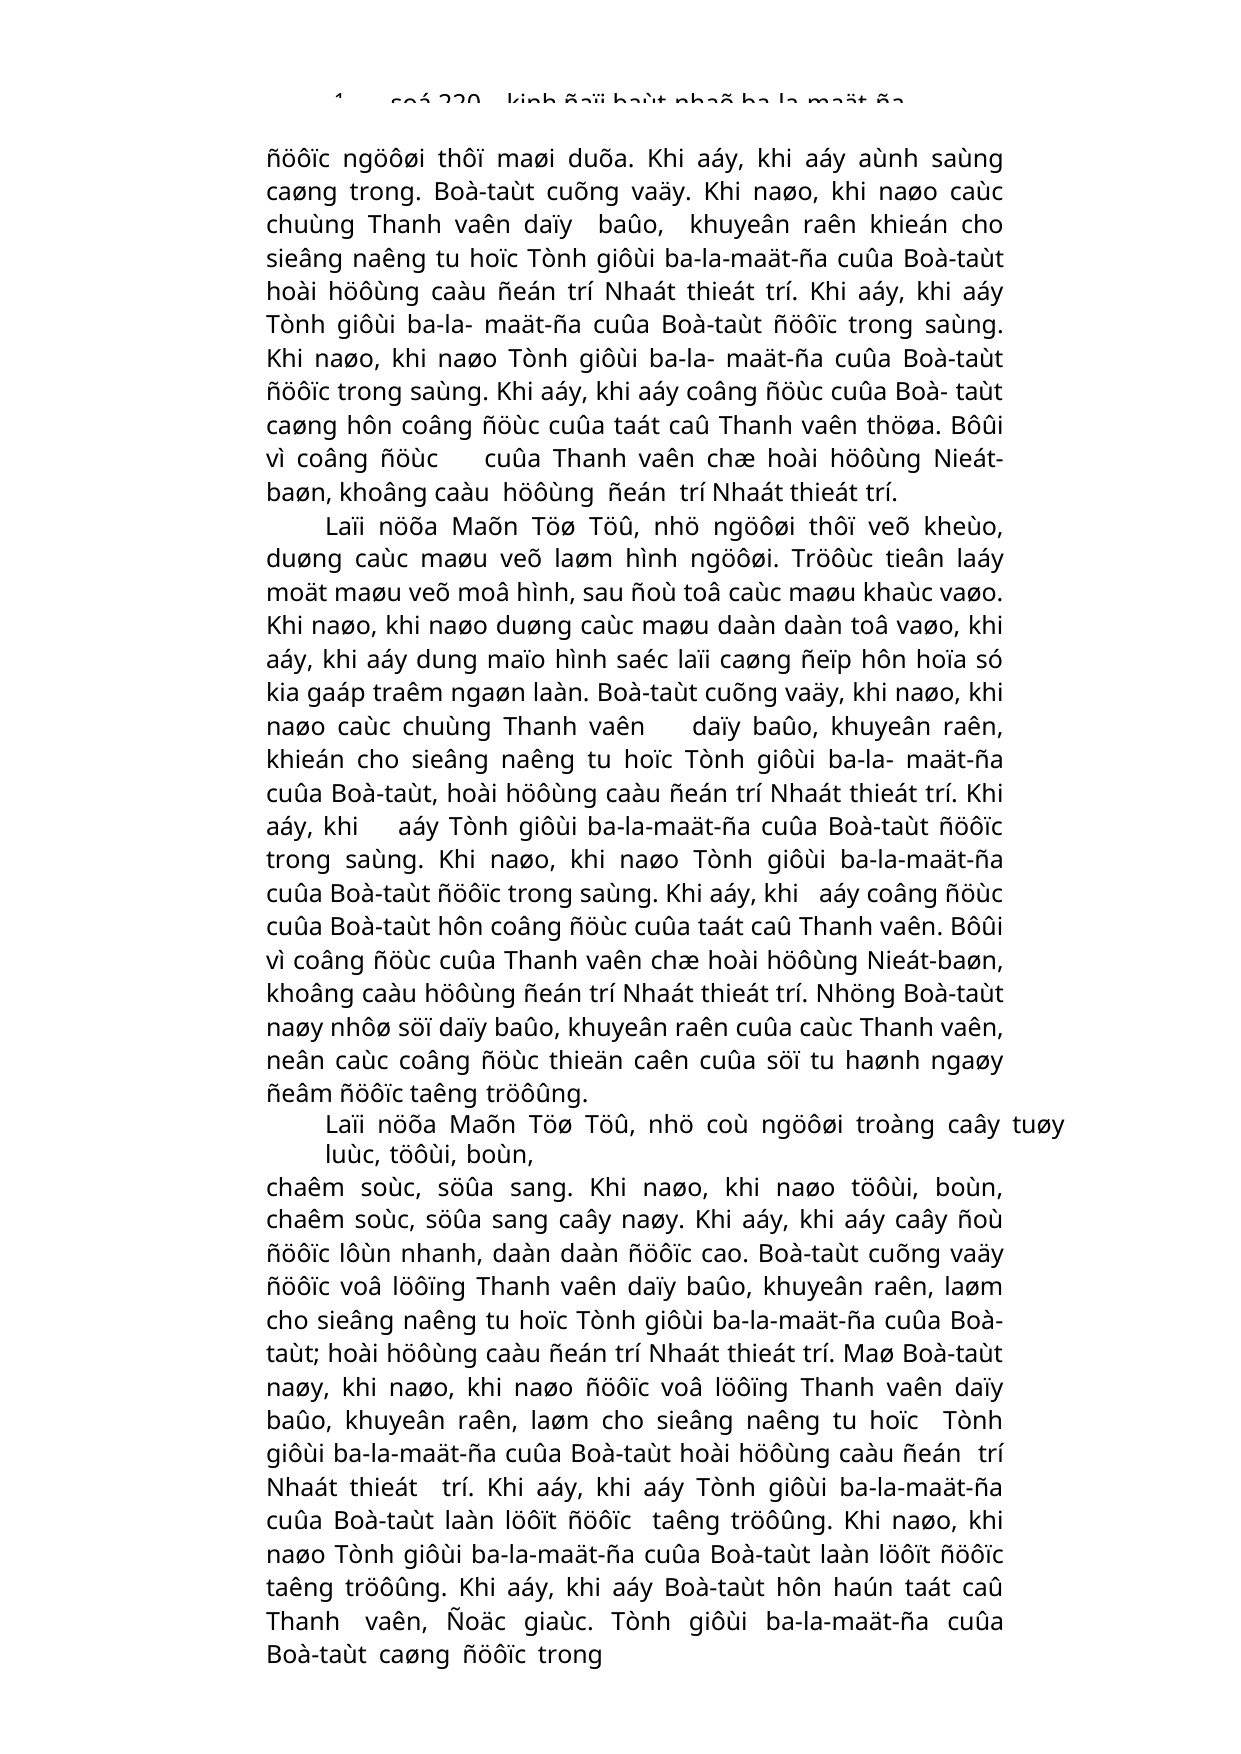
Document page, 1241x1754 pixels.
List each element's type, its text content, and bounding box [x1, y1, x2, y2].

text Laïi nöõa Maõn Töø Töû, nhö coù ngöôøi troàng caây tuøy luùc, töôùi, boùn, [325, 1110, 1065, 1169]
text chaêm soùc, söûa sang. Khi naøo, khi naøo töôùi, boùn, chaêm soùc, söûa sang caây naøy. Khi aáy, khi aáy caây ñoù ñöôïc lôùn nhanh, daàn daàn ñöôïc cao. Boà-taùt cuõng vaäy ñöôïc voâ löôïng Thanh vaên daïy baûo, khuyeân raên, laøm cho sieâng naêng tu hoïc Tònh giôùi ba-la-maät-ña cuûa Boà-taùt; hoài höôùng caàu ñeán trí Nhaát thieát trí. Maø Boà-taùt naøy, khi naøo, khi naøo ñöôïc voâ löôïng Thanh vaên daïy baûo, khuyeân raên, laøm cho sieâng naêng tu hoïc Tònh giôùi ba-la-maät-ña cuûa Boà-taùt hoài höôùng caàu ñeán trí Nhaát thieát trí. Khi aáy, khi aáy Tònh giôùi ba-la-maät-ña cuûa Boà-taùt laàn löôït ñöôïc taêng tröôûng. Khi naøo, khi naøo Tònh giôùi ba-la-maät-ña cuûa Boà-taùt laàn löôït ñöôïc taêng tröôûng. Khi aáy, khi aáy Boà-taùt hôn haún taát caû Thanh vaên, Ñoäc giaùc. Tònh giôùi ba-la-maät-ña cuûa Boà-taùt caøng ñöôïc trong [266, 1169, 1004, 1671]
text Laïi nöõa Maõn Töø Töû, nhö ngöôøi thôï veõ kheùo, duøng caùc maøu veõ laøm hình ngöôøi. Tröôùc tieân laáy moät maøu veõ moâ hình, sau ñoù toâ caùc maøu khaùc vaøo. Khi naøo, khi naøo duøng caùc maøu daàn daàn toâ vaøo, khi aáy, khi aáy dung maïo hình saéc laïi caøng ñeïp hôn hoïa só kia gaáp traêm ngaøn laàn. Boà-taùt cuõng vaäy, khi naøo, khi naøo caùc chuùng Thanh vaên daïy baûo, khuyeân raên, khieán cho sieâng naêng tu hoïc Tònh giôùi ba-la- maät-ña cuûa Boà-taùt, hoài höôùng caàu ñeán trí Nhaát thieát trí. Khi aáy, khi aáy Tònh giôùi ba-la-maät-ña cuûa Boà-taùt ñöôïc trong saùng. Khi naøo, khi naøo Tònh giôùi ba-la-maät-ña cuûa Boà-taùt ñöôïc trong saùng. Khi aáy, khi aáy coâng ñöùc cuûa Boà-taùt hôn coâng ñöùc cuûa taát caû Thanh vaên. Bôûi vì coâng ñöùc cuûa Thanh vaên chæ hoài höôùng Nieát-baøn, khoâng caàu höôùng ñeán trí Nhaát thieát trí. Nhöng Boà-taùt naøy nhôø söï daïy baûo, khuyeân raên cuûa caùc Thanh vaên, neân caùc coâng ñöùc thieän caên cuûa söï tu haønh ngaøy ñeâm ñöôïc taêng tröôûng. [266, 508, 1004, 1110]
text ñöôïc ngöôøi thôï maøi duõa. Khi aáy, khi aáy aùnh saùng caøng trong. Boà-taùt cuõng vaäy. Khi naøo, khi naøo caùc chuùng Thanh vaên daïy baûo, khuyeân raên khieán cho sieâng naêng tu hoïc Tònh giôùi ba-la-maät-ña cuûa Boà-taùt hoài höôùng caàu ñeán trí Nhaát thieát trí. Khi aáy, khi aáy Tònh giôùi ba-la- maät-ña cuûa Boà-taùt ñöôïc trong saùng. Khi naøo, khi naøo Tònh giôùi ba-la- maät-ña cuûa Boà-taùt ñöôïc trong saùng. Khi aáy, khi aáy coâng ñöùc cuûa Boà- taùt caøng hôn coâng ñöùc cuûa taát caû Thanh vaên thöøa. Bôûi vì coâng ñöùc cuûa Thanh vaên chæ hoài höôùng Nieát-baøn, khoâng caàu höôùng ñeán trí Nhaát thieát trí. [266, 141, 1004, 508]
